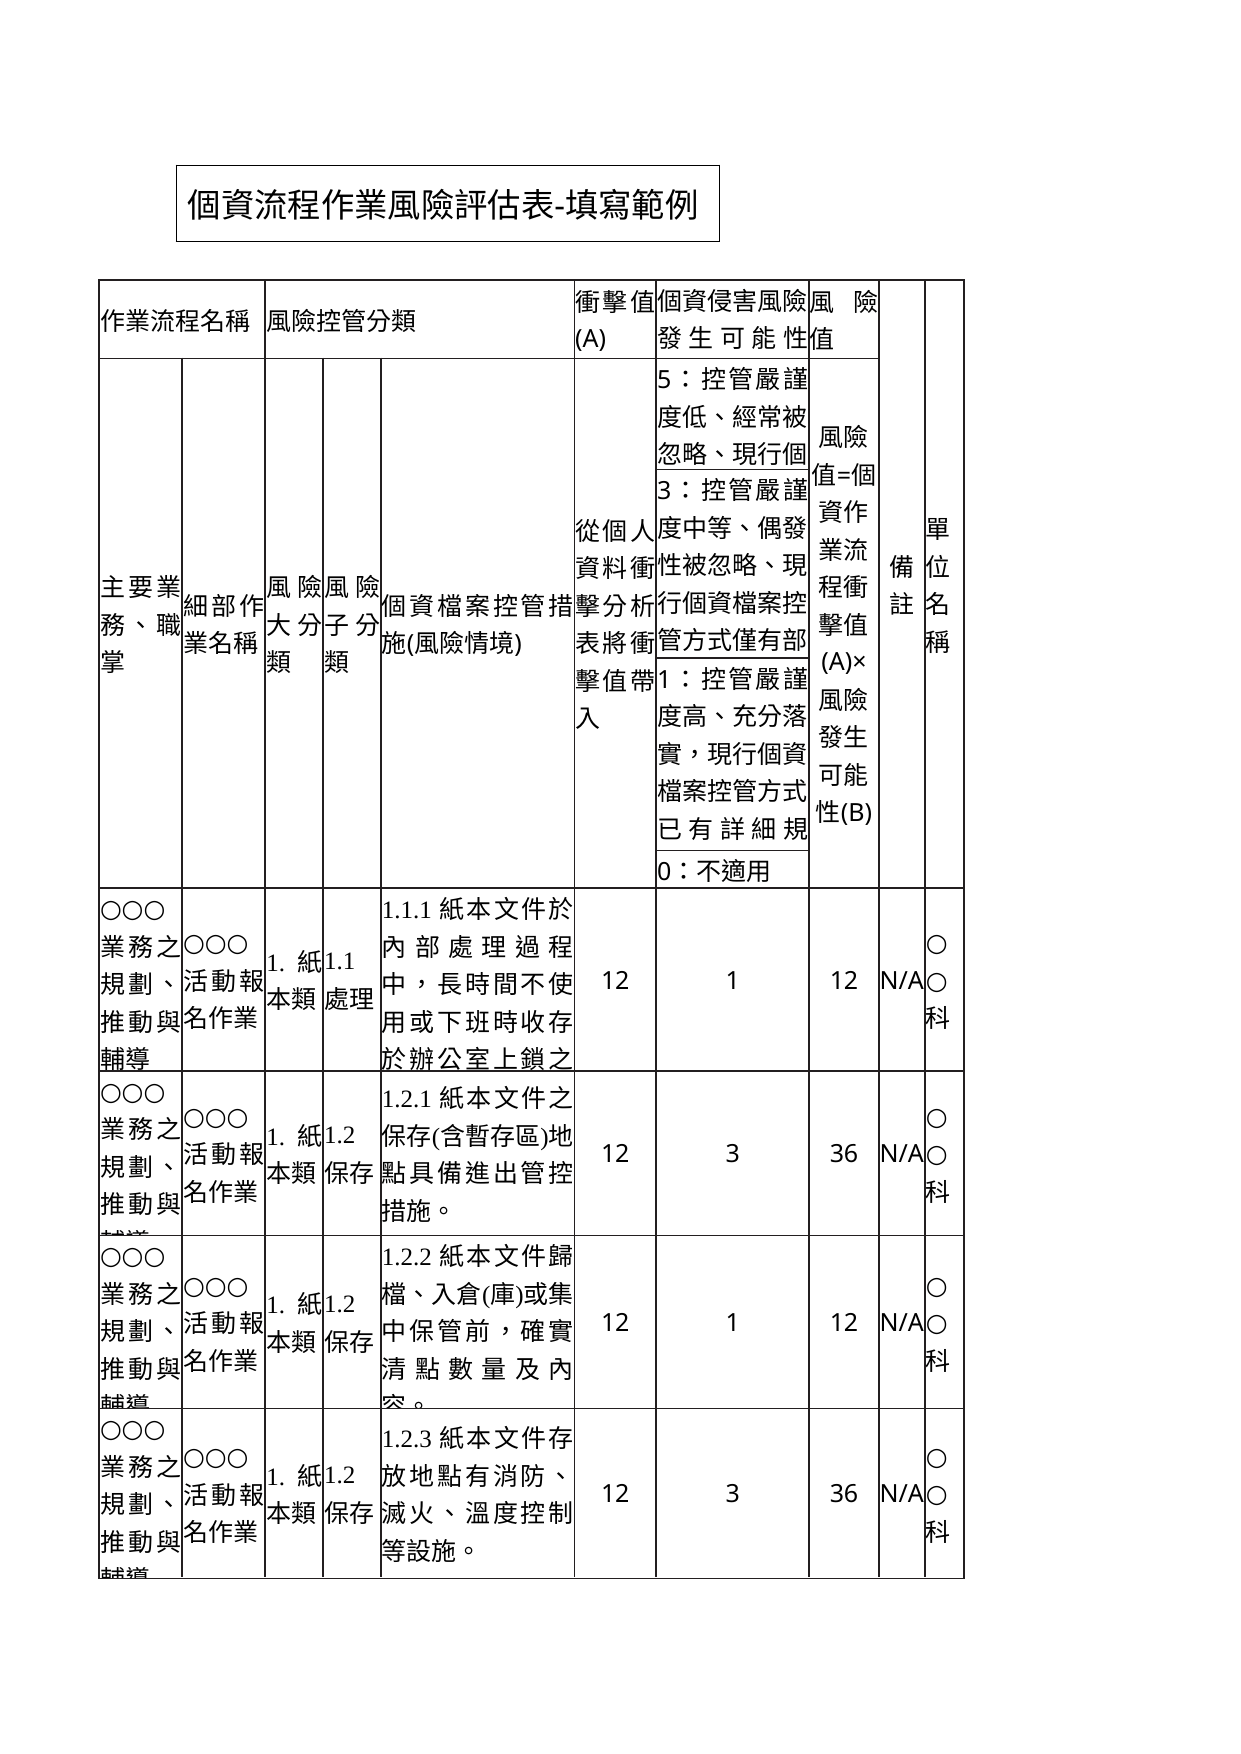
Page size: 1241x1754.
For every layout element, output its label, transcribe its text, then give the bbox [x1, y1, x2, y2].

table_header 單位名稱 [926, 281, 963, 887]
table_cell 3：控管嚴謹度中等、偶發性被忽略、現行個資檔案控管方式僅有部分規範。 [657, 470, 808, 657]
table_cell 風險子分類 [324, 359, 380, 887]
table_cell 個資檔案控管措施(風險情境) [382, 359, 574, 887]
table_cell 12 [575, 889, 655, 1070]
table_header 作業流程名稱 [100, 281, 264, 358]
table_cell 1.紙本類 [266, 1072, 322, 1235]
table_cell ○○科 [926, 889, 963, 1070]
table_header 衝擊值(A) [575, 281, 655, 358]
table_cell 3 [657, 1409, 808, 1577]
table_cell ○○科 [926, 1072, 963, 1235]
table_cell 從個人資料衝擊分析表將衝擊值帶入 [575, 359, 655, 887]
table_cell ○○○業務之規劃、推動與輔導 [100, 1409, 181, 1577]
table_cell N/A [880, 1236, 924, 1408]
table_cell 1.1處理 [324, 889, 380, 1070]
table_cell 細部作業名稱 [183, 359, 264, 887]
table_cell 36 [810, 1409, 878, 1577]
table_cell ○○○業務之規劃、推動與輔導 [100, 889, 181, 1070]
table_cell 1.紙本類 [266, 1236, 322, 1408]
table_cell 1.2保存 [324, 1409, 380, 1577]
table_cell 風險值=個資作業流程衝擊值(A)×風險發生可能性(B) [810, 359, 878, 887]
table_cell ○○科 [926, 1409, 963, 1577]
table_cell 1 [657, 1236, 808, 1408]
table_cell 5：控管嚴謹度低、經常被忽略、現行個資檔案控管方式沒有詳細規範。 [657, 359, 808, 468]
table_cell 1.紙本類 [266, 889, 322, 1070]
table_cell 1.2.3紙本文件存放地點有消防、滅火、溫度控制等設施。 [382, 1409, 574, 1577]
table_cell 1 [657, 889, 808, 1070]
table_cell 12 [810, 1236, 878, 1408]
table_cell N/A [880, 1409, 924, 1577]
table_header 風險控管分類 [266, 281, 574, 358]
table_cell ○○○業務之規劃、推動與輔導 [100, 1236, 181, 1408]
table_cell 1.2保存 [324, 1236, 380, 1408]
table_cell 1.2保存 [324, 1072, 380, 1235]
table_cell 1.2.2紙本文件歸檔、入倉(庫)或集中保管前，確實清點數量及內容。 [382, 1236, 574, 1408]
table_cell 12 [575, 1236, 655, 1408]
table_header 個資流程作業風險評估表-填寫範例 [177, 166, 719, 241]
table_cell 0：不適用 [657, 851, 808, 887]
table_header 個資侵害風險發生可能性(B) [657, 281, 808, 358]
table_cell 1.2.1紙本文件之保存(含暫存區)地點具備進出管控措施。 [382, 1072, 574, 1235]
table_cell 1.1.1紙本文件於內部處理過程中，長時間不使用或下班時收存於辦公室上鎖之資料櫃。 [382, 889, 574, 1070]
table_cell ○○○活動報名作業 [183, 889, 264, 1070]
table_cell ○○○活動報名作業 [183, 1409, 264, 1577]
table_cell ○○○業務之規劃、推動與輔導 [100, 1072, 181, 1235]
table_cell N/A [880, 889, 924, 1070]
table_cell 1.紙本類 [266, 1409, 322, 1577]
table_cell ○○科 [926, 1236, 963, 1408]
table_cell 風險大分類 [266, 359, 322, 887]
table_header 風險值 [810, 281, 878, 358]
table_cell 12 [810, 889, 878, 1070]
table_cell 12 [575, 1409, 655, 1577]
table_header 備註 [880, 281, 924, 887]
table_cell ○○○活動報名作業 [183, 1072, 264, 1235]
table_cell N/A [880, 1072, 924, 1235]
table_cell ○○○活動報名作業 [183, 1236, 264, 1408]
table_cell 1：控管嚴謹度高、充分落實，現行個資檔案控管方式已有詳細規範。 [657, 659, 808, 849]
table_cell 12 [575, 1072, 655, 1235]
table_cell 36 [810, 1072, 878, 1235]
table_cell 3 [657, 1072, 808, 1235]
table_cell 主要業務、職掌 [100, 359, 181, 887]
